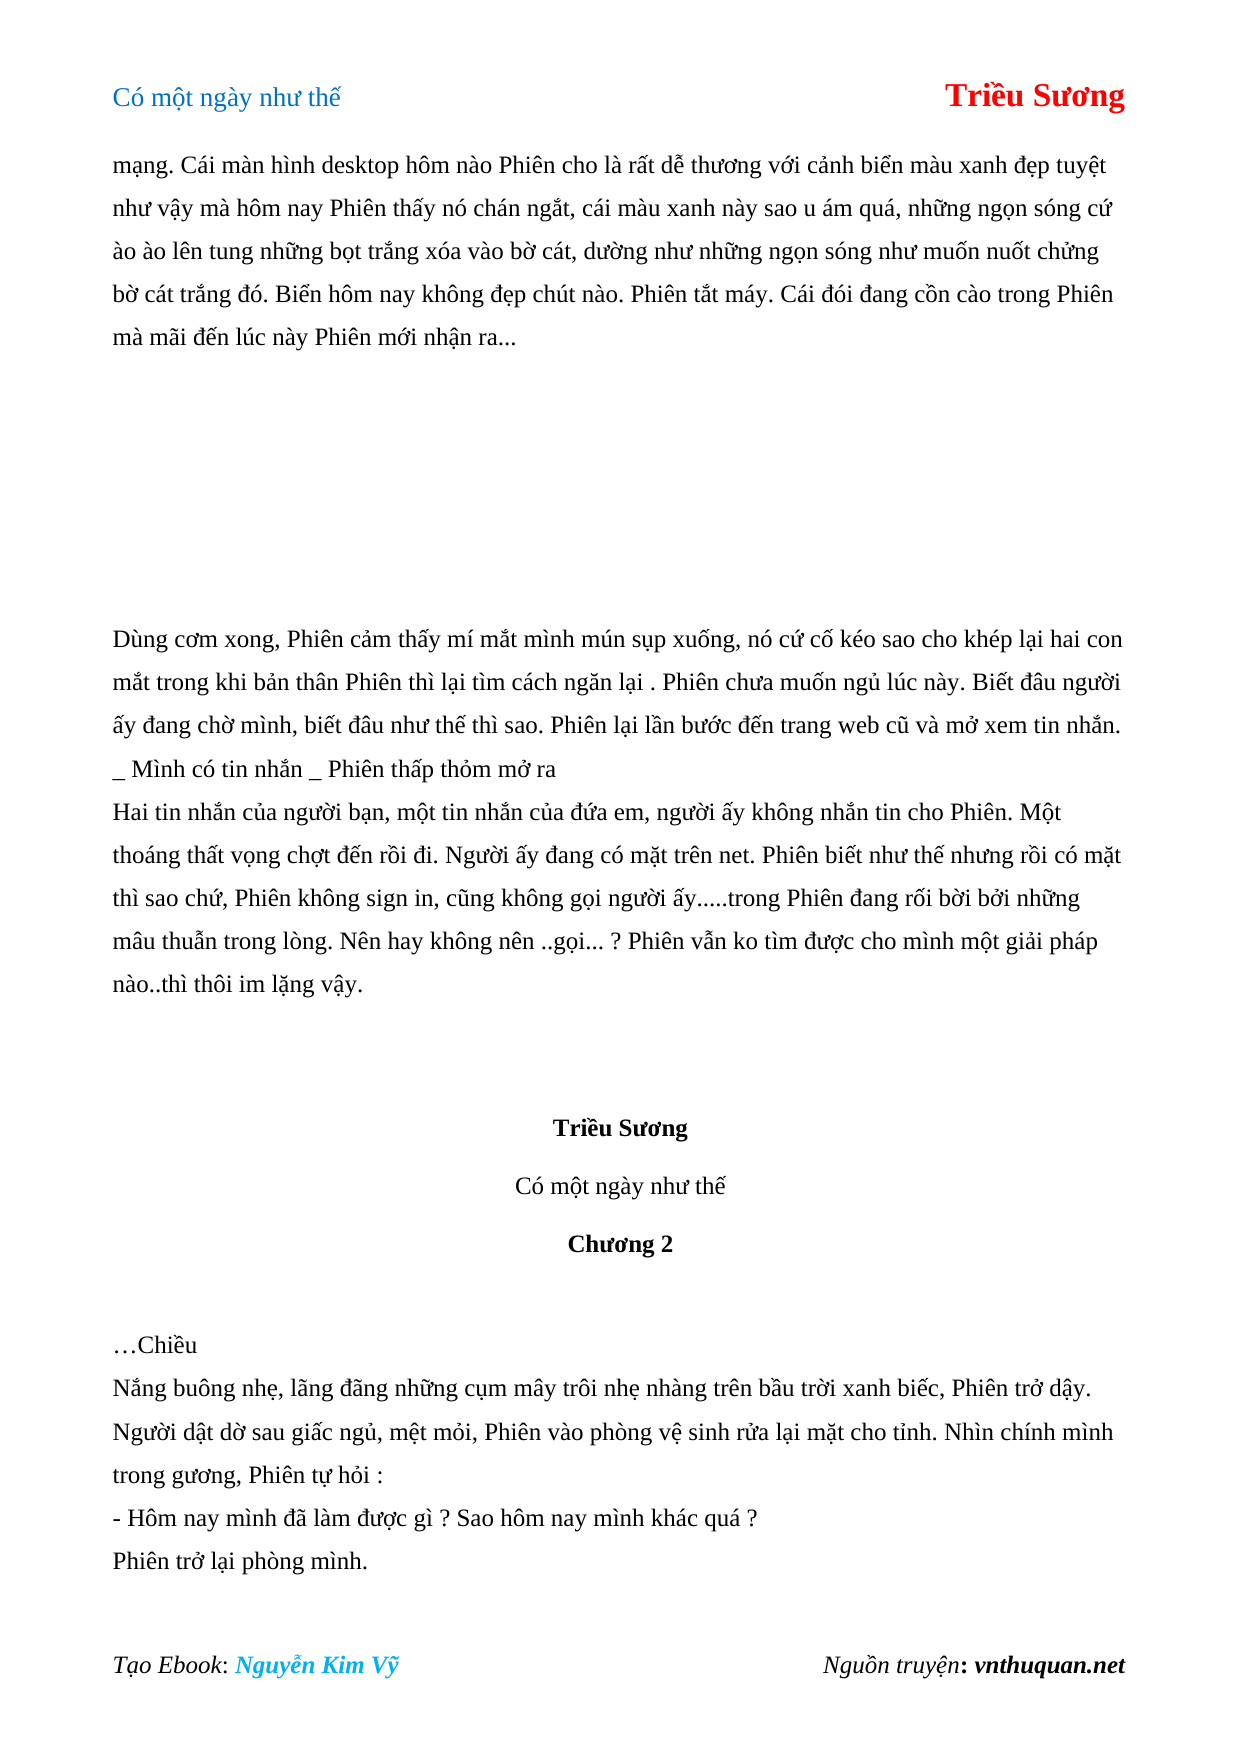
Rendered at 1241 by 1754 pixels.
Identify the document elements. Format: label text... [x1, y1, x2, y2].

text Triều Sương [112, 1113, 1128, 1142]
text Dùng cơm xong, Phiên cảm thấy mí mắt mình mún sụp xuống, nó cứ cố kéo sao cho khép lại hai con mắt trong khi bản thân Phiên thì lại tìm cách ngăn lại . Phiên chưa muốn ngủ lúc này. Biết đâu người ấy đang chờ mình, biết đâu như thế thì sao. Phiên lại lần bước đến trang web cũ và mở xem tin nhắn. _ Mình có tin nhắn _ Phiên thấp thỏm mở ra Hai tin nhắn của người bạn, một tin nhắn của đứa em, người ấy không nhắn tin cho Phiên. Một thoáng thất vọng chợt đến rồi đi. Người ấy đang có mặt trên net. Phiên biết như thế nhưng rồi có mặt thì sao chứ, Phiên không sign in, cũng không gọi người ấy.....trong Phiên đang rối bời bởi những mâu thuẫn trong lòng. Nên hay không nên ..gọi... ? Phiên vẫn ko tìm được cho mình một giải pháp nào..thì thôi im lặng vậy. [112, 538, 1128, 1041]
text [112, 1287, 1128, 1575]
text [112, 150, 1128, 437]
text Chương 2 [112, 1229, 1128, 1258]
text Có một ngày như thế [112, 1171, 1128, 1200]
